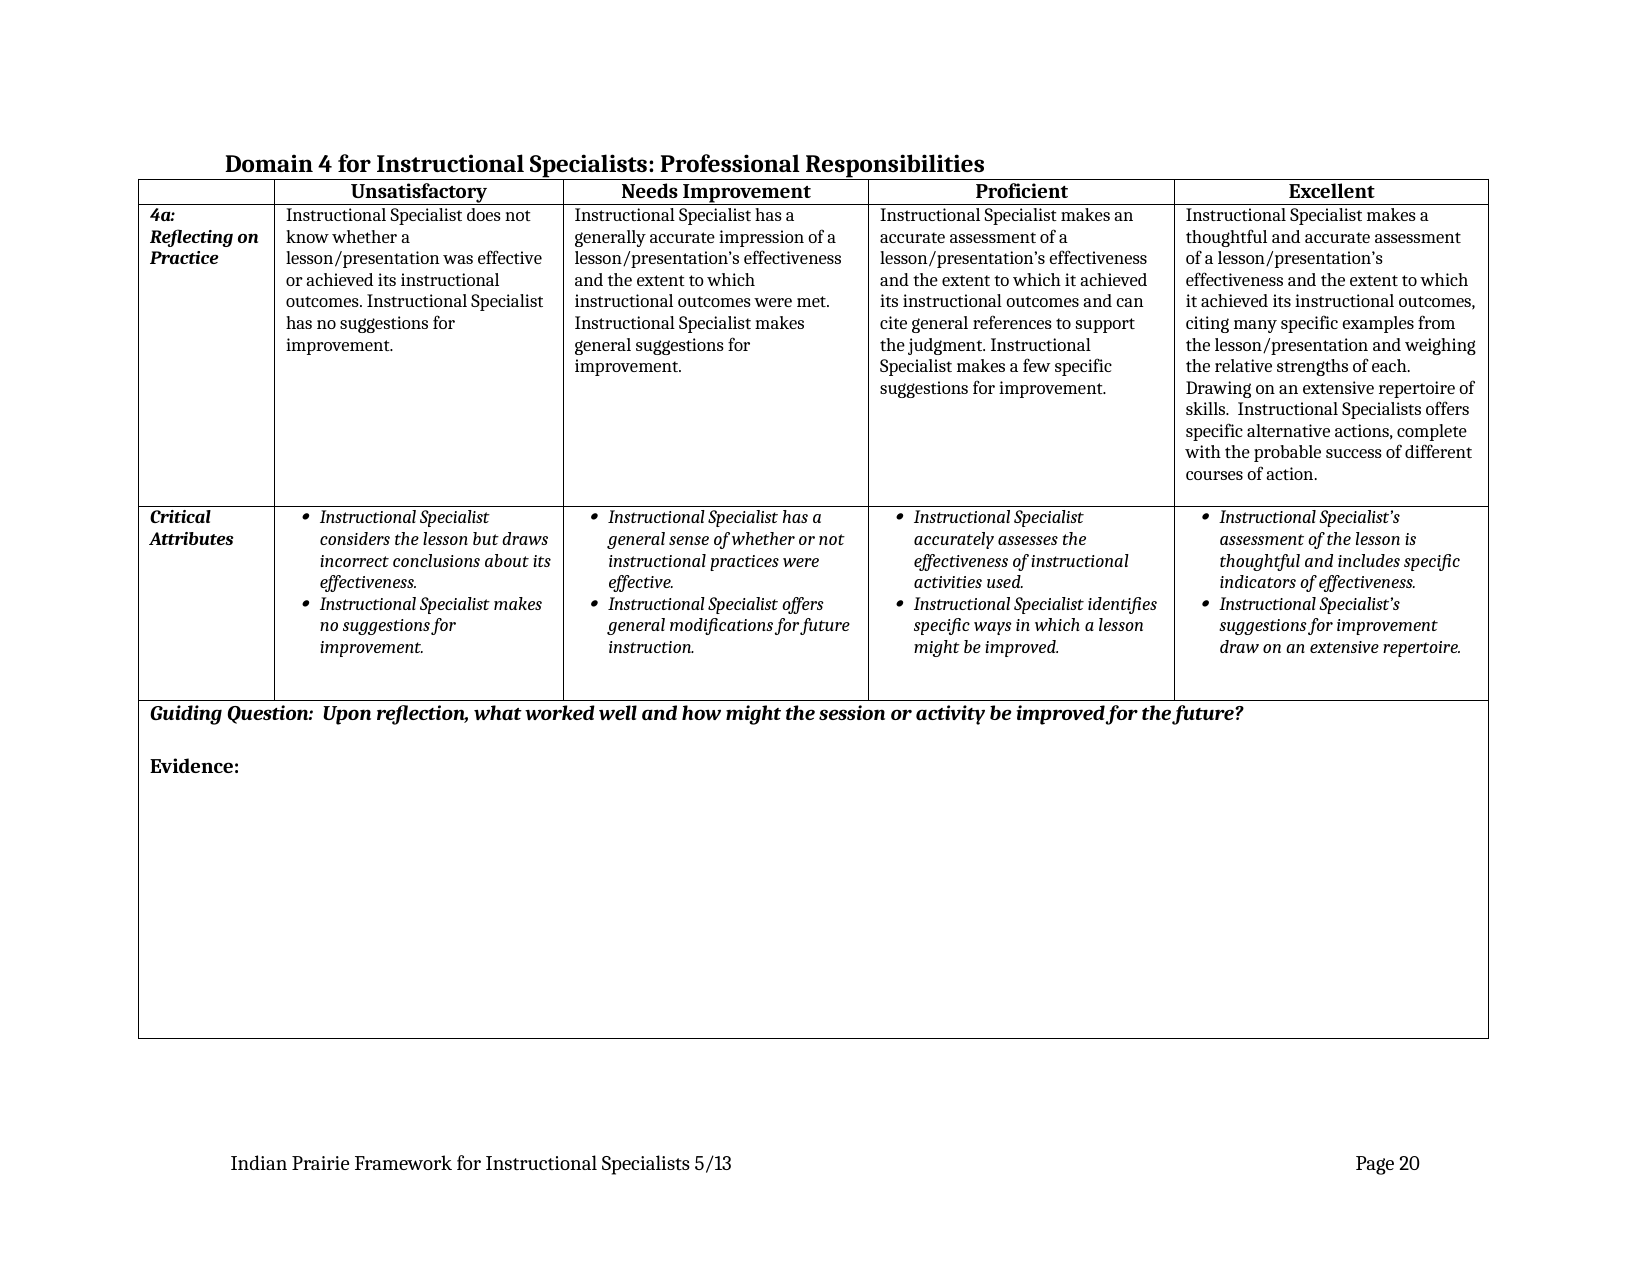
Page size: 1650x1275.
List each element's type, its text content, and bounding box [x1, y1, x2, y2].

table_cell Instructional Specialist makes a thoughtful and accurate assessment of a lesson/presentation’s effectiveness and the extent to which it achieved its instructional outcomes, citing many specific examples from the lesson/presentation and weighing the relative strengths of each. Drawing on an extensive repertoire of skills. Instructional Specialists offers specific alternative actions, complete with the probable success of different courses of action. [1175, 205, 1488, 506]
text Domain 4 for Instructional Specialists: Professional Responsibilities [150, 150, 1500, 179]
table_cell Instructional Specialist does not know whether a lesson/presentation was effective or achieved its instructional outcomes. Instructional Specialist has no suggestions for improvement. [275, 205, 563, 506]
table_header Excellent [1175, 180, 1488, 204]
table_header [139, 180, 274, 204]
table_header Unsatisfactory [275, 180, 563, 204]
table_cell Instructional Specialist makes an accurate assessment of a lesson/presentation’s effectiveness and the extent to which it achieved its instructional outcomes and can cite general references to support the judgment. Instructional Specialist makes a few specific suggestions for improvement. [869, 205, 1174, 506]
table_cell Critical Attributes [139, 507, 274, 700]
table_header Needs Improvement [564, 180, 868, 204]
table_cell Instructional Specialist accurately assesses the effectiveness of instructional activities used. Instructional Specialist identifies specific ways in which a lesson might be improved. [869, 507, 1174, 700]
table_cell Instructional Specialist has a general sense of whether or not instructional practices were effective. Instructional Specialist offers general modifications for future instruction. [564, 507, 868, 700]
table_cell Guiding Question: Upon reflection, what worked well and how might the session or activity be improved for the future? Evidence: [139, 701, 1488, 1038]
table_cell Instructional Specialist considers the lesson but draws incorrect conclusions about its effectiveness. Instructional Specialist makes no suggestions for improvement. [275, 507, 563, 700]
table_header Proficient [869, 180, 1174, 204]
table_cell Instructional Specialist has a generally accurate impression of a lesson/presentation’s effectiveness and the extent to which instructional outcomes were met. Instructional Specialist makes general suggestions for improvement. [564, 205, 868, 506]
table_cell 4a: Reflecting on Practice [139, 205, 274, 506]
table_cell Instructional Specialist’s assessment of the lesson is thoughtful and includes specific indicators of effectiveness. Instructional Specialist’s suggestions for improvement draw on an extensive repertoire. [1175, 507, 1488, 700]
